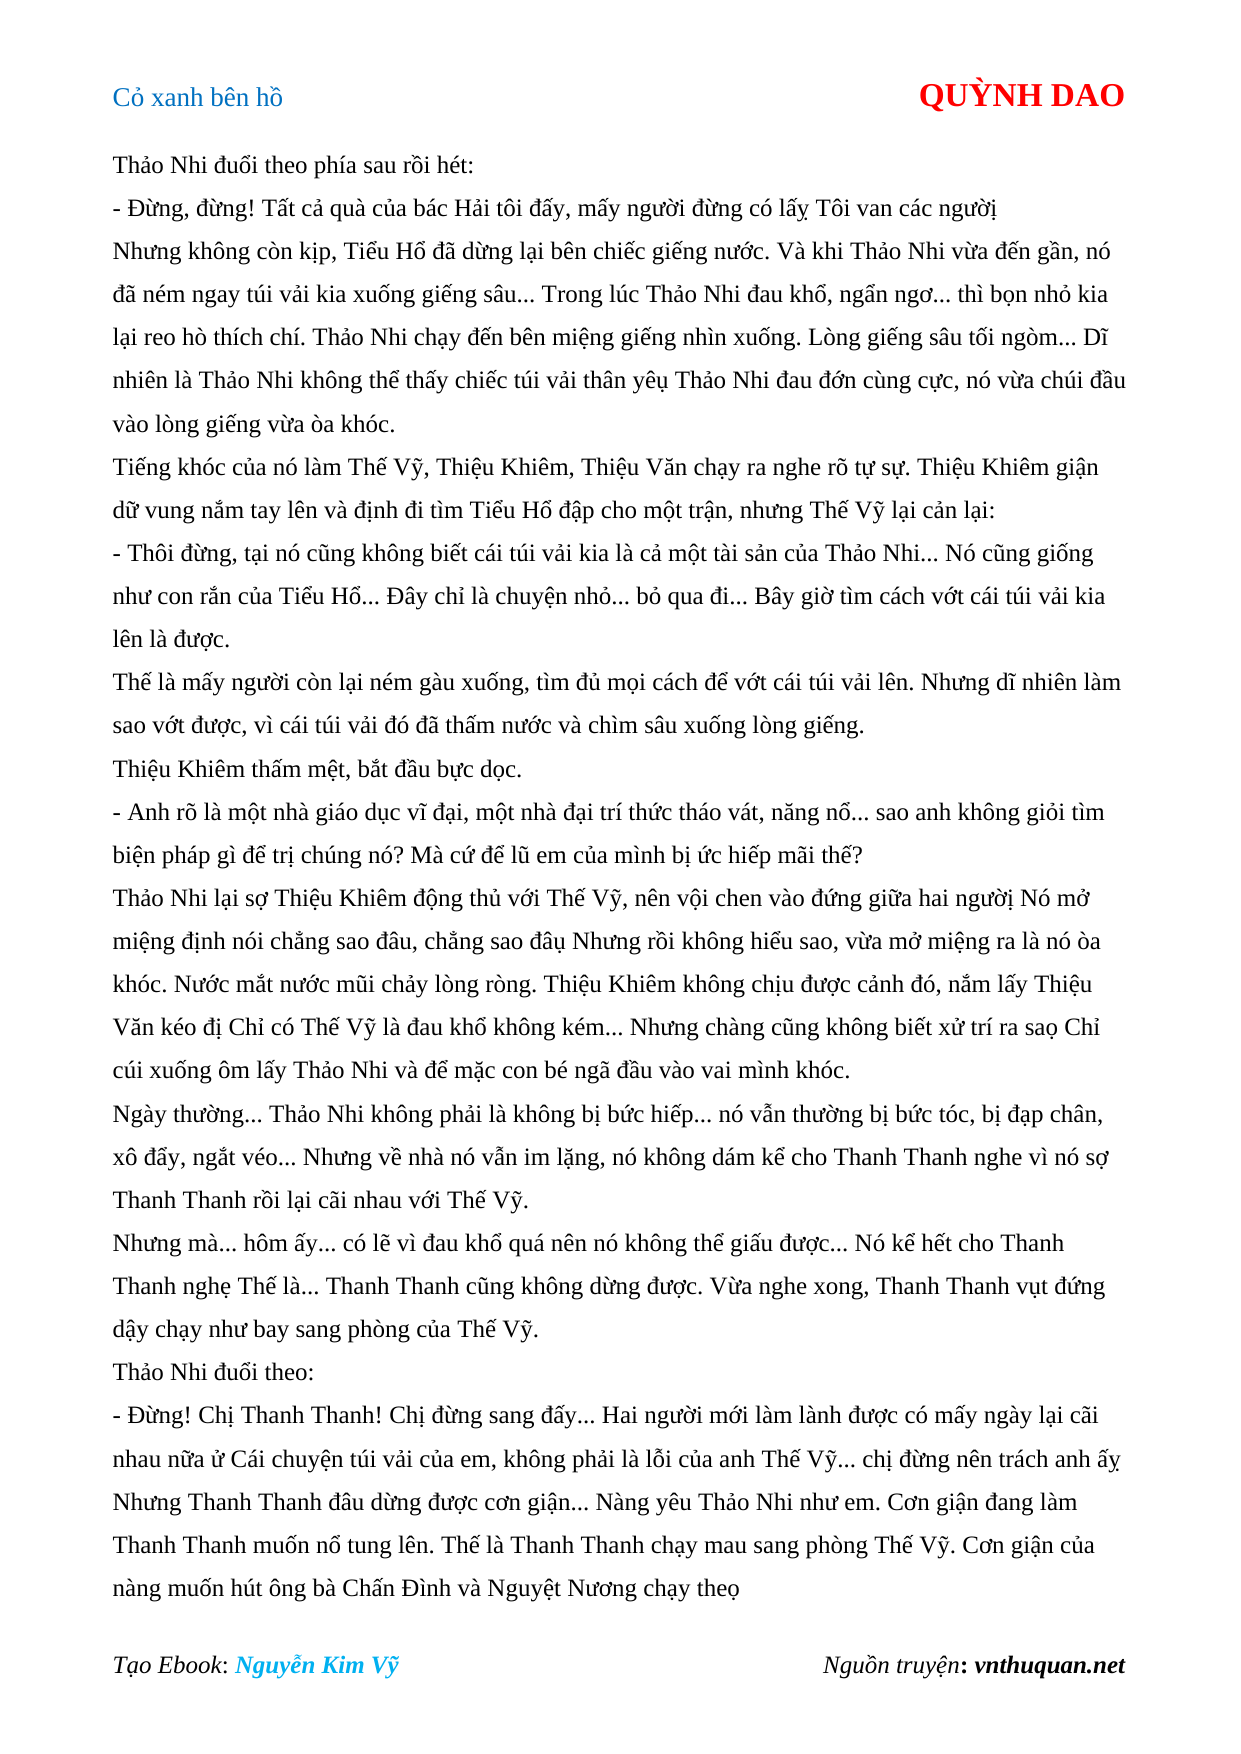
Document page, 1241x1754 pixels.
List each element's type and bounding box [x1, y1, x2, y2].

text [112, 150, 1128, 1602]
